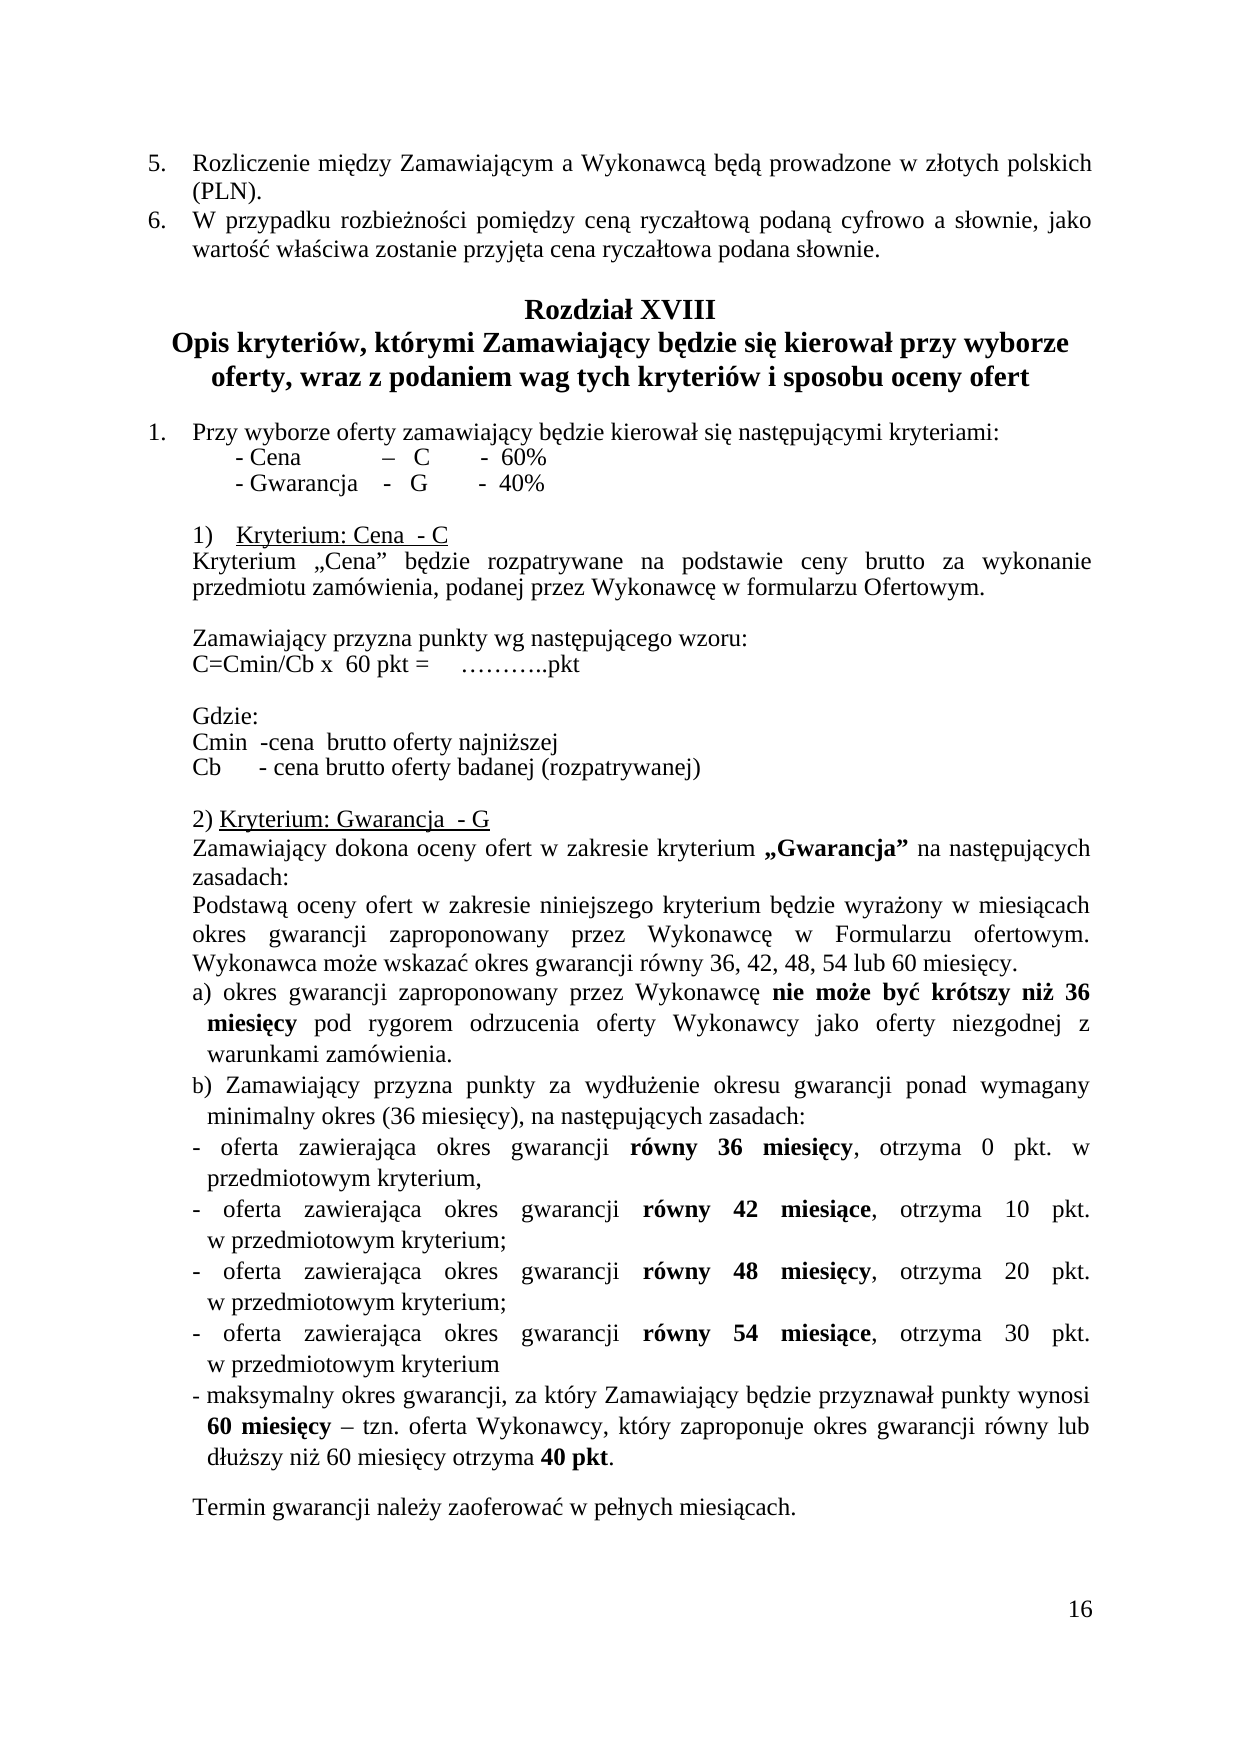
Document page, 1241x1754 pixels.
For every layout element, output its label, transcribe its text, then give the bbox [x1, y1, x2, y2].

text 2) Kryterium: Gwarancja - G [148, 807, 1093, 833]
text - oferta zawierająca okres gwarancji równy 42 miesiące, otrzyma 10 pkt. w przedmiotowym kryterium; [192, 1194, 1091, 1254]
list Podstawą oceny ofert w zakresie niniejszego kryterium będzie wyrażony w miesiącach okres gwarancji zaproponowany przez Wykonawcę w Formularzu ofertowym. Wykonawca może wskazać okres gwarancji równy 36, 42, 48, 54 lub 60 miesięcy. [192, 891, 1091, 977]
text a) okres gwarancji zaproponowany przez Wykonawcę nie może być krótszy niż 36 miesięcy pod rygorem odrzucenia oferty Wykonawcy jako oferty niezgodnej z warunkami zamówienia. [192, 977, 1091, 1068]
list Przy wyborze oferty zamawiający będzie kierował się następującymi kryteriami: [148, 419, 1093, 445]
list Cb - cena brutto oferty badanej (rozpatrywanej) [192, 755, 1093, 781]
list C=Cmin/Cb x 60 pkt = ………..pkt [192, 652, 1093, 678]
text - oferta zawierająca okres gwarancji równy 54 miesiące, otrzyma 30 pkt. w przedmiotowym kryterium [192, 1318, 1091, 1378]
list Termin gwarancji należy zaoferować w pełnych miesiącach. [192, 1494, 1093, 1520]
list Kryterium: Cena - C [192, 523, 1093, 548]
list Zamawiający przyzna punkty wg następującego wzoru: [192, 626, 1093, 652]
list Kryterium „Cena” będzie rozpatrywane na podstawie ceny brutto za wykonanie przedmiotu zamówienia, podanej przez Wykonawcę w formularzu Ofertowym. [192, 548, 1093, 600]
text - oferta zawierająca okres gwarancji równy 36 miesięcy, otrzyma 0 pkt. w przedmiotowym kryterium, [192, 1132, 1091, 1192]
list Gdzie: [192, 703, 1093, 729]
text - maksymalny okres gwarancji, za który Zamawiający będzie przyznawał punkty wynosi 60 miesięcy – tzn. oferta Wykonawcy, który zaproponuje okres gwarancji równy lub dłuższy niż 60 miesięcy otrzyma 40 pkt. [192, 1380, 1091, 1471]
list Cmin -cena brutto oferty najniższej [192, 729, 1093, 755]
text Rozdział XVIII [148, 292, 1093, 325]
list - Cena – C - 60% [235, 445, 1093, 471]
list Rozliczenie między Zamawiającym a Wykonawcą będą prowadzone w złotych polskich (PLN). [148, 148, 1093, 205]
text Opis kryteriów, którymi Zamawiający będzie się kierował przy wyborze oferty, wraz z podaniem wag tych kryteriów i sposobu oceny ofert [148, 325, 1093, 392]
text b) Zamawiający przyzna punkty za wydłużenie okresu gwarancji ponad wymagany minimalny okres (36 miesięcy), na następujących zasadach: [192, 1070, 1091, 1130]
list W przypadku rozbieżności pomiędzy ceną ryczałtową podaną cyfrowo a słownie, jako wartość właściwa zostanie przyjęta cena ryczałtowa podana słownie. [148, 205, 1093, 263]
text - oferta zawierająca okres gwarancji równy 48 miesięcy, otrzyma 20 pkt. w przedmiotowym kryterium; [192, 1256, 1091, 1316]
list - Gwarancja - G - 40% [235, 471, 1093, 497]
list Zamawiający dokona oceny ofert w zakresie kryterium „Gwarancja” na następujących zasadach: [192, 833, 1091, 891]
